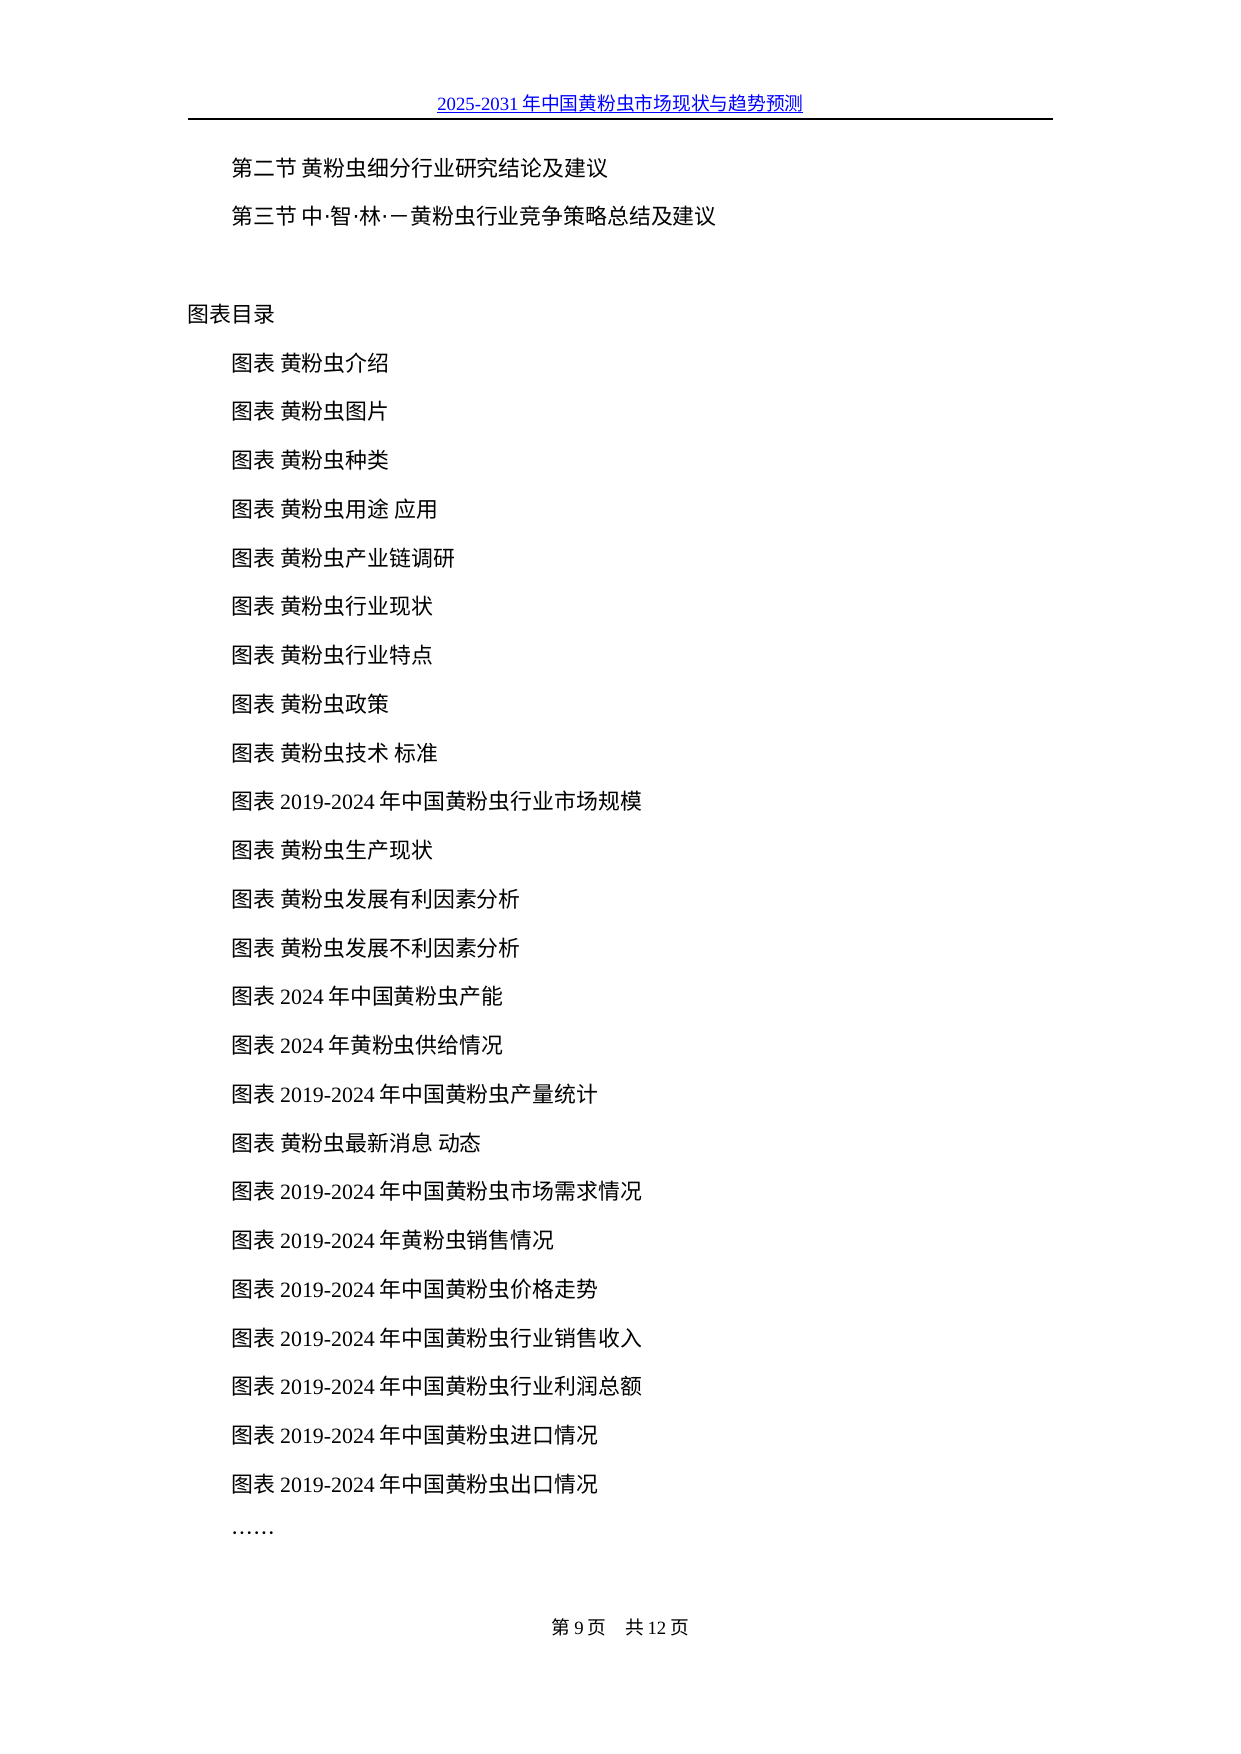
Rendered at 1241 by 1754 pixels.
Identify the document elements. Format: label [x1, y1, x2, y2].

text [187, 150, 1053, 1548]
